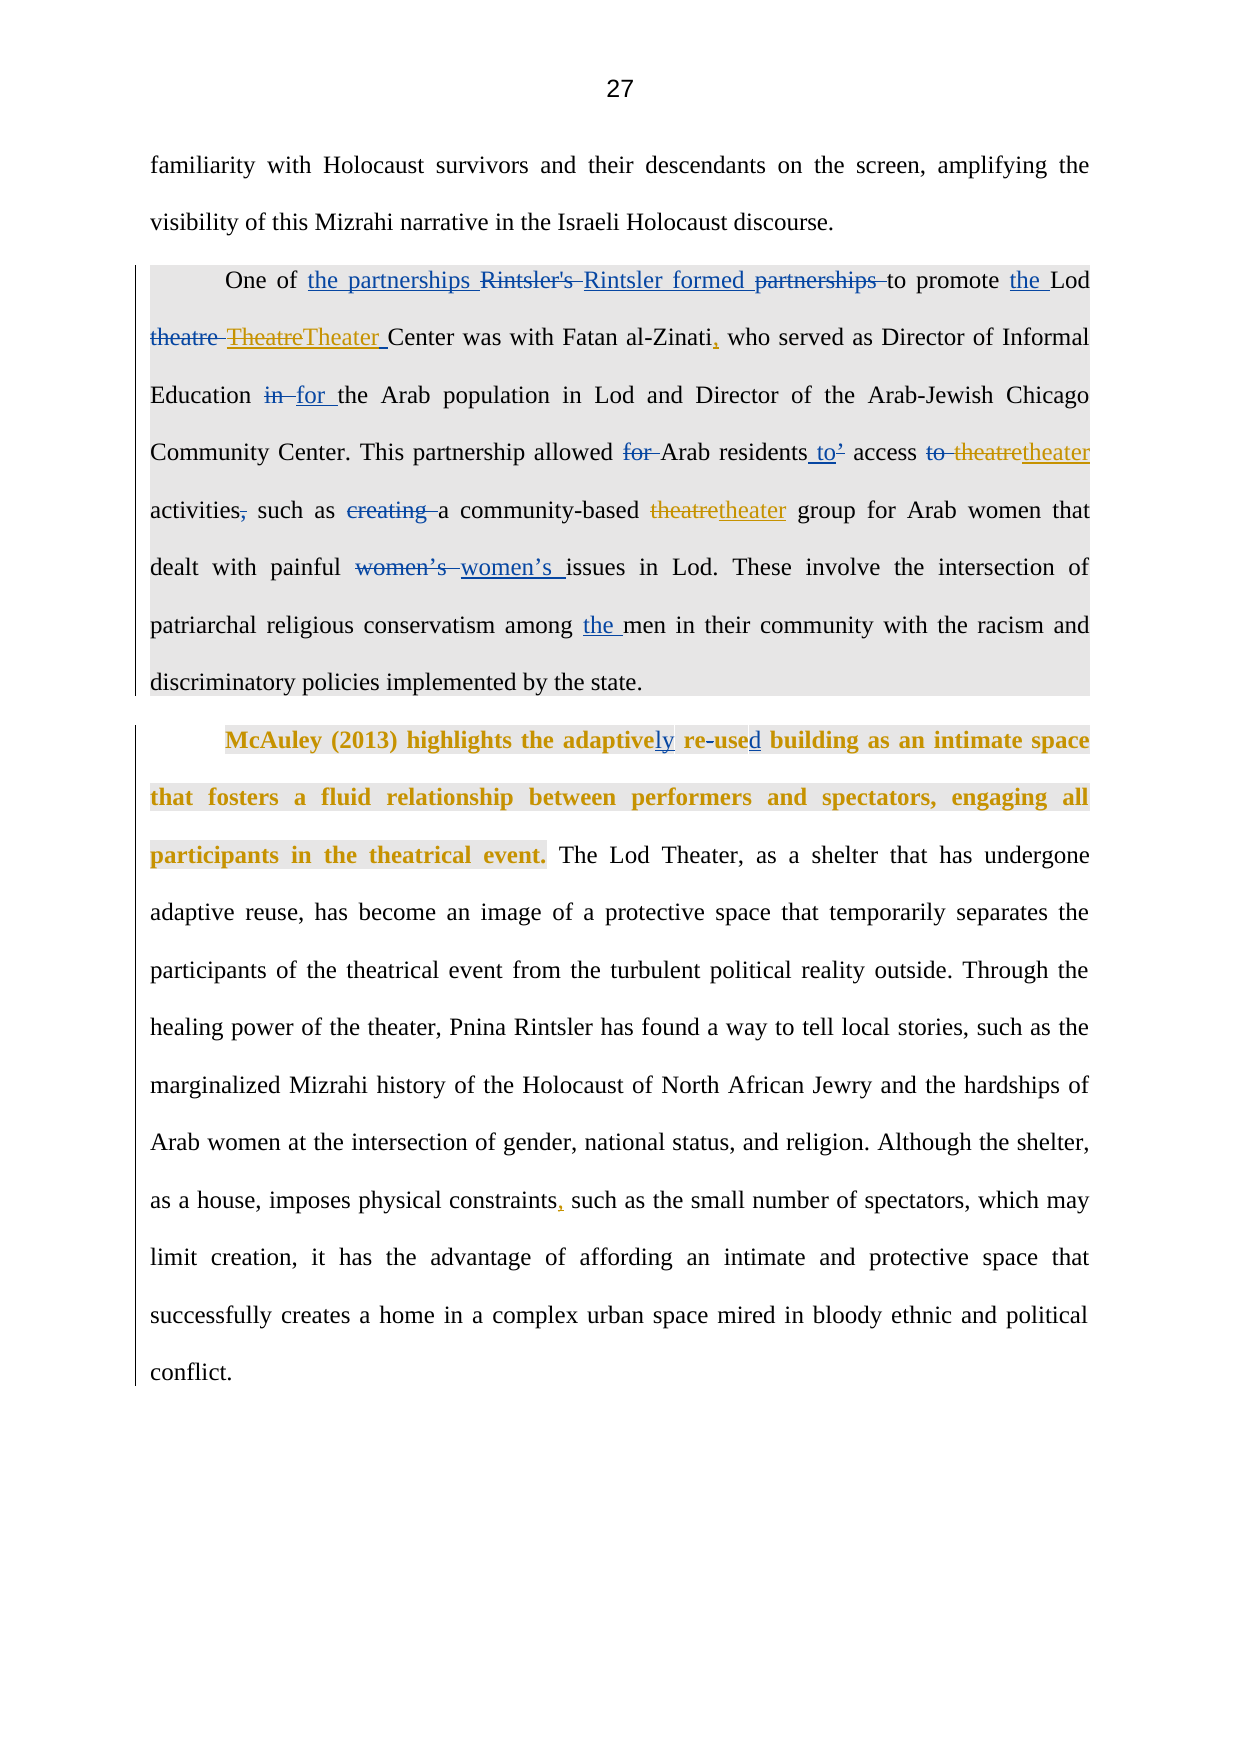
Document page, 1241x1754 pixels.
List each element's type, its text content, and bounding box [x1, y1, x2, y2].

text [150, 150, 1090, 236]
text One of to promote Lod Center was with Fatan al-Zinati who served as Director of Informal Education the Arab population in Lod and Director of the Arab-Jewish Chicago Community Center. This partnership allowed Arab residents access activities such as a community-based group for Arab women that dealt with painful issues in Lod. These involve the intersection of patriarchal religious conservatism among men in their community with the racism and discriminatory policies implemented by the state. [150, 265, 1090, 696]
text McAuley (2013) highlights the adaptive reuse building as an intimate space that fosters a fluid relationship between performers and spectators, engaging all participants in the theatrical event. The Lod Theater, as a shelter that has undergone adaptive reuse, has become an image of a protective space that temporarily separates the participants of the theatrical event from the turbulent political reality outside. Through the healing power of the theater, Pnina Rintsler has found a way to tell local stories, such as the marginalized Mizrahi history of the Holocaust of North African Jewry and the hardships of Arab women at the intersection of gender, national status, and religion. Although the shelter, as a house, imposes physical constraints such as the small number of spectators, which may limit creation, it has the advantage of affording an intimate and protective space that successfully creates a home in a complex urban space mired in bloody ethnic and political conflict. [150, 811, 1090, 1386]
